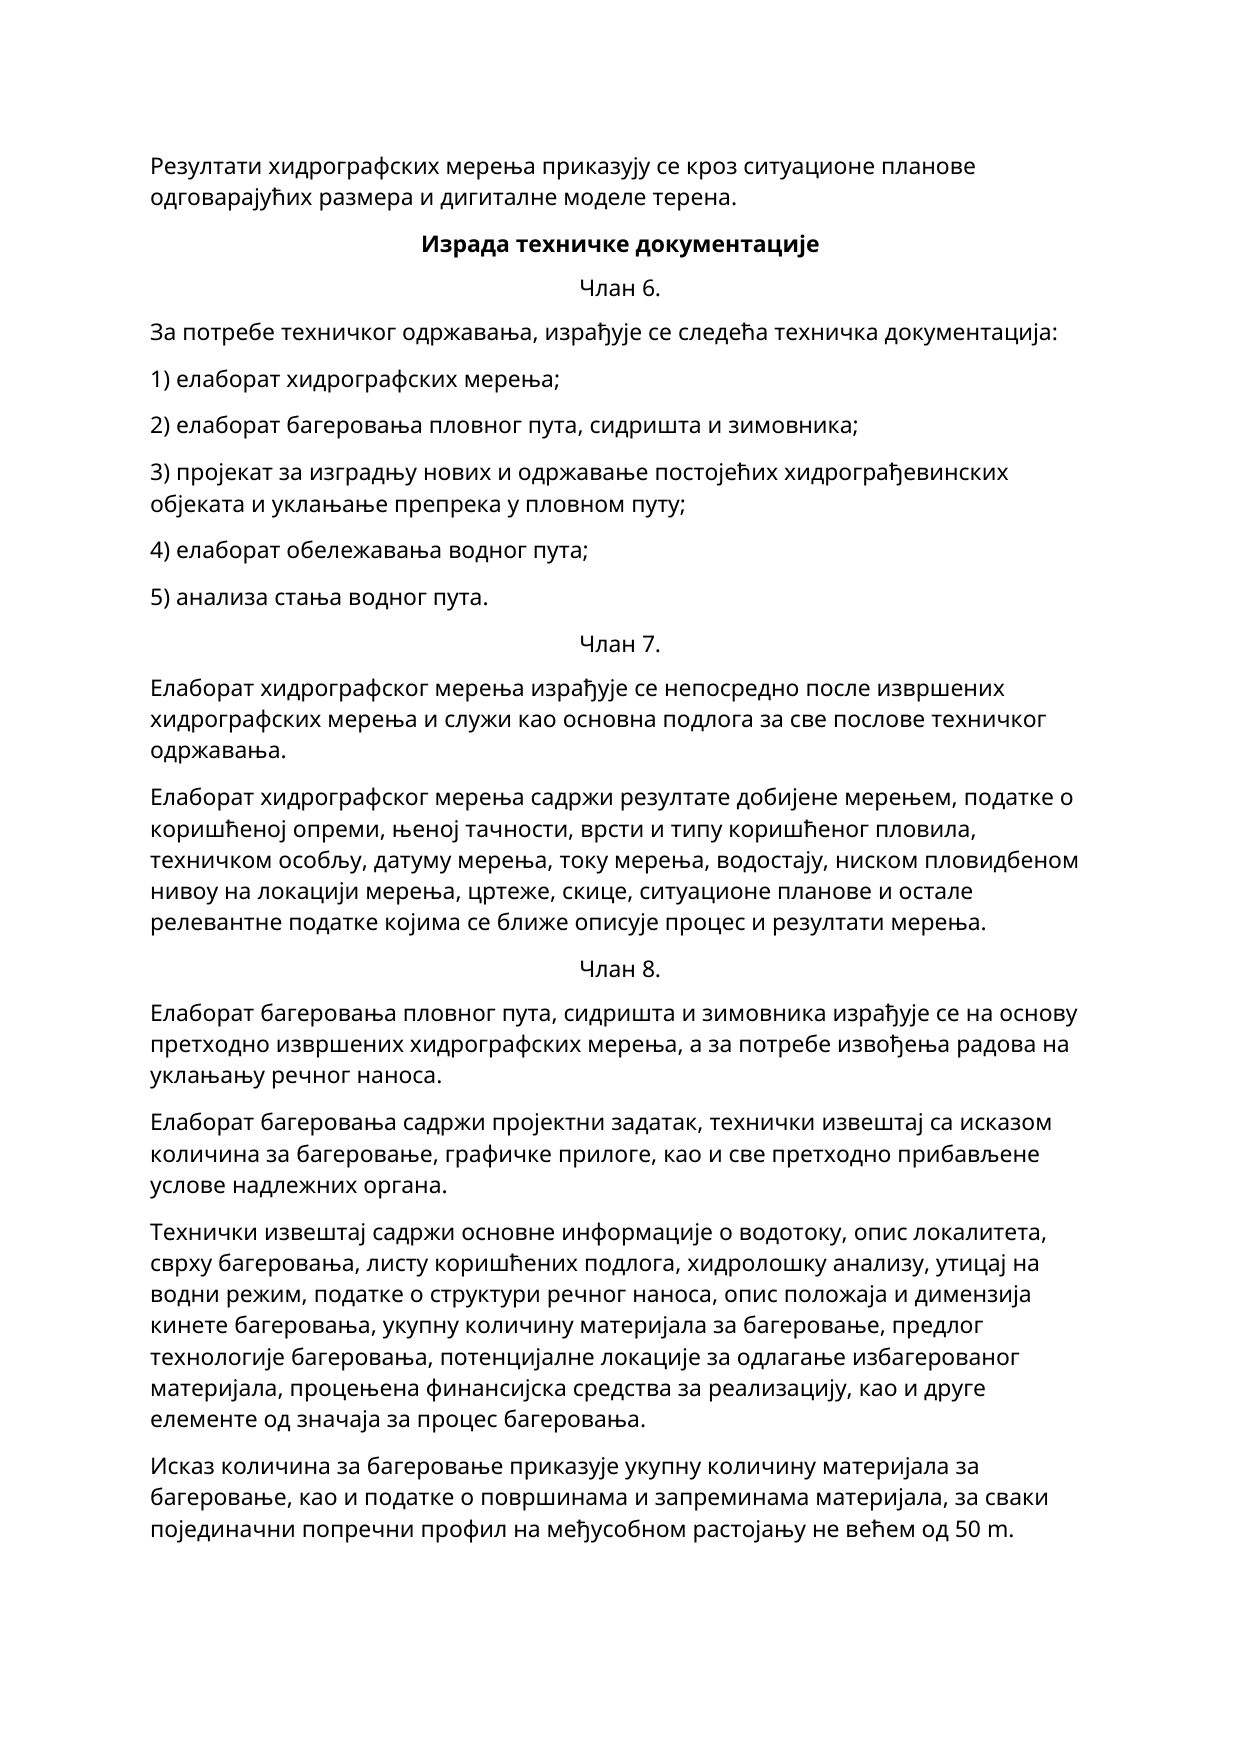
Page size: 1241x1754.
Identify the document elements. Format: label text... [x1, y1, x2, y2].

text 2) елаборат багеровања пловног пута, сидришта и зимовника; [150, 409, 1090, 441]
text Елаборат багеровања пловног пута, сидришта и зимовника израђује се на основу претходно извршених хидрографских мерења, а за потребе извођења радова на уклањању речног наноса. [150, 997, 1090, 1091]
text Елаборат хидрографског мерења израђује се непосредно после извршених хидрографских мерења и служи као основна подлога за све послове техничког одржавања. [150, 672, 1090, 766]
text 3) пројекaт за изградњу нових и одржавање постојећих хидрограђевинских објеката и уклањање препрека у пловном путу; [150, 456, 1090, 519]
text Исказ количина за багеровање приказује укупну количину материјала за багеровање, као и податке о површинама и запреминама материјала, за сваки појединачни попречни профил на међусобном растојању не већем од 50 m. [150, 1450, 1090, 1544]
text 4) елаборат обележавања водног пута; [150, 534, 1090, 566]
text Технички извештај садржи основне информације о водотоку, опис локалитета, сврху багеровања, листу коришћених подлога, хидролошку анализу, утицај на водни режим, податке о структури речног наноса, опис положаја и димензија кинете багеровања, укупну количину материјала за багеровање, предлог технологије багеровања, потенцијалне локације за одлагање избагерованог материјала, процењена финансијска средства за реализацију, као и друге елементе од значаја за процес багеровања. [150, 1216, 1090, 1434]
text 5) анализa стања водног пута. [150, 581, 1090, 612]
text За потребе техничког одржавања, израђује се следећа техничка документација: [150, 316, 1090, 347]
text Елаборат хидрографског мерења садржи резултате добијене мерењем, податке о коришћеној опреми, њеној тачности, врсти и типу коришћеног пловила, техничком особљу, датуму мерења, току мерења, водостају, ниском пловидбеном нивоу на локацији мерења, цртеже, скице, ситуационе планове и остале релевантне податке којима се ближе описује процес и резултати мерења. [150, 781, 1090, 937]
text Члан 6. [150, 272, 1090, 303]
text Члан 7. [150, 628, 1090, 659]
text Израда техничке документације [150, 228, 1090, 259]
text Резултати хидрографских мерења приказују се кроз ситуационе планове одговарајућих размера и дигиталне моделе терена. [150, 150, 1090, 212]
text Елаборат багеровања садржи пројектни задатак, технички извештај са исказом количина за багеровање, графичке прилоге, као и све претходно прибављене услове надлежних органа. [150, 1106, 1090, 1200]
text Члан 8. [150, 953, 1090, 984]
text 1) елаборат хидрографских мерења; [150, 362, 1090, 394]
